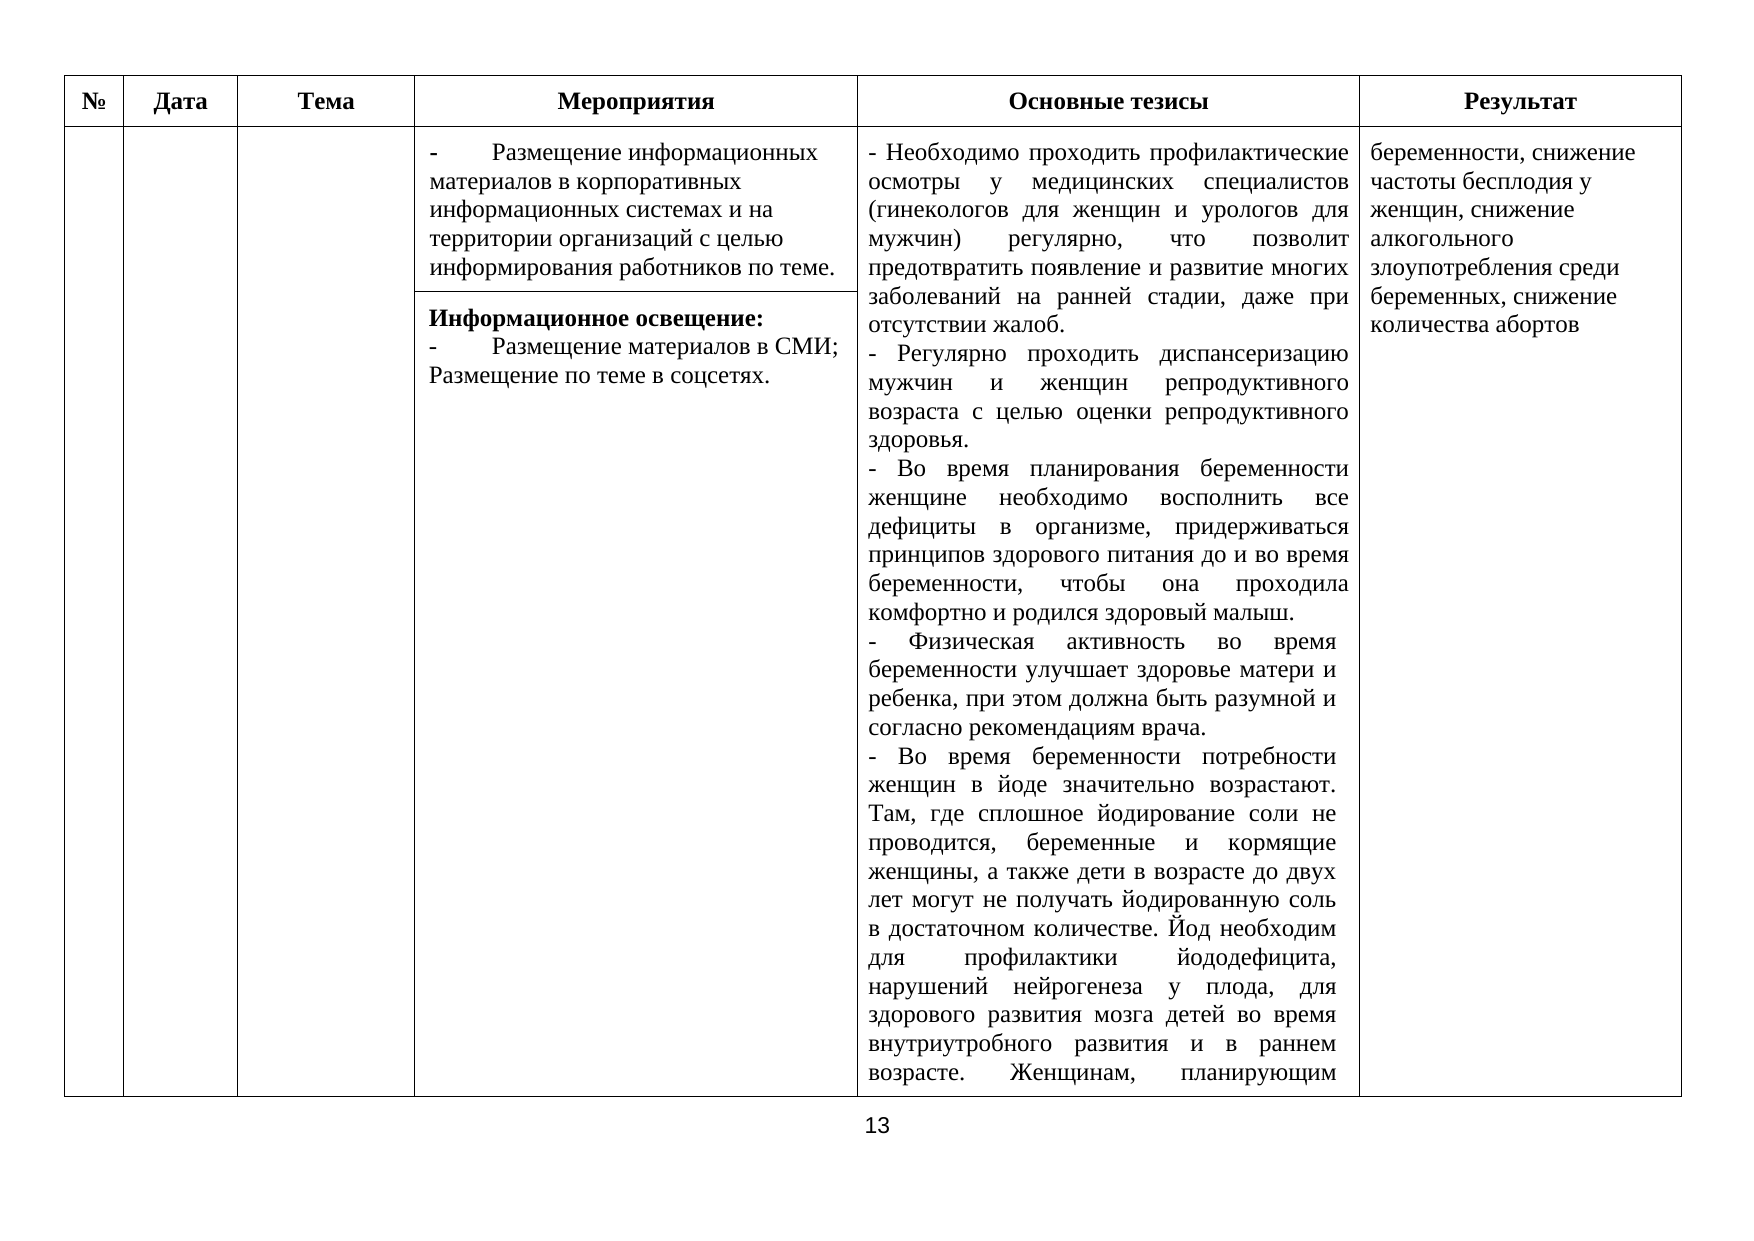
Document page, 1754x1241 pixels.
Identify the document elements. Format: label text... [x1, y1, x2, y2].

table_header Дата [124, 76, 237, 126]
table_header Мероприятия [415, 76, 857, 126]
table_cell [415, 292, 857, 1096]
table_header Тема [238, 76, 414, 126]
table_header № [65, 76, 123, 126]
table_header Результат [1360, 76, 1681, 126]
table_header Основные тезисы [858, 76, 1359, 126]
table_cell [415, 127, 857, 291]
